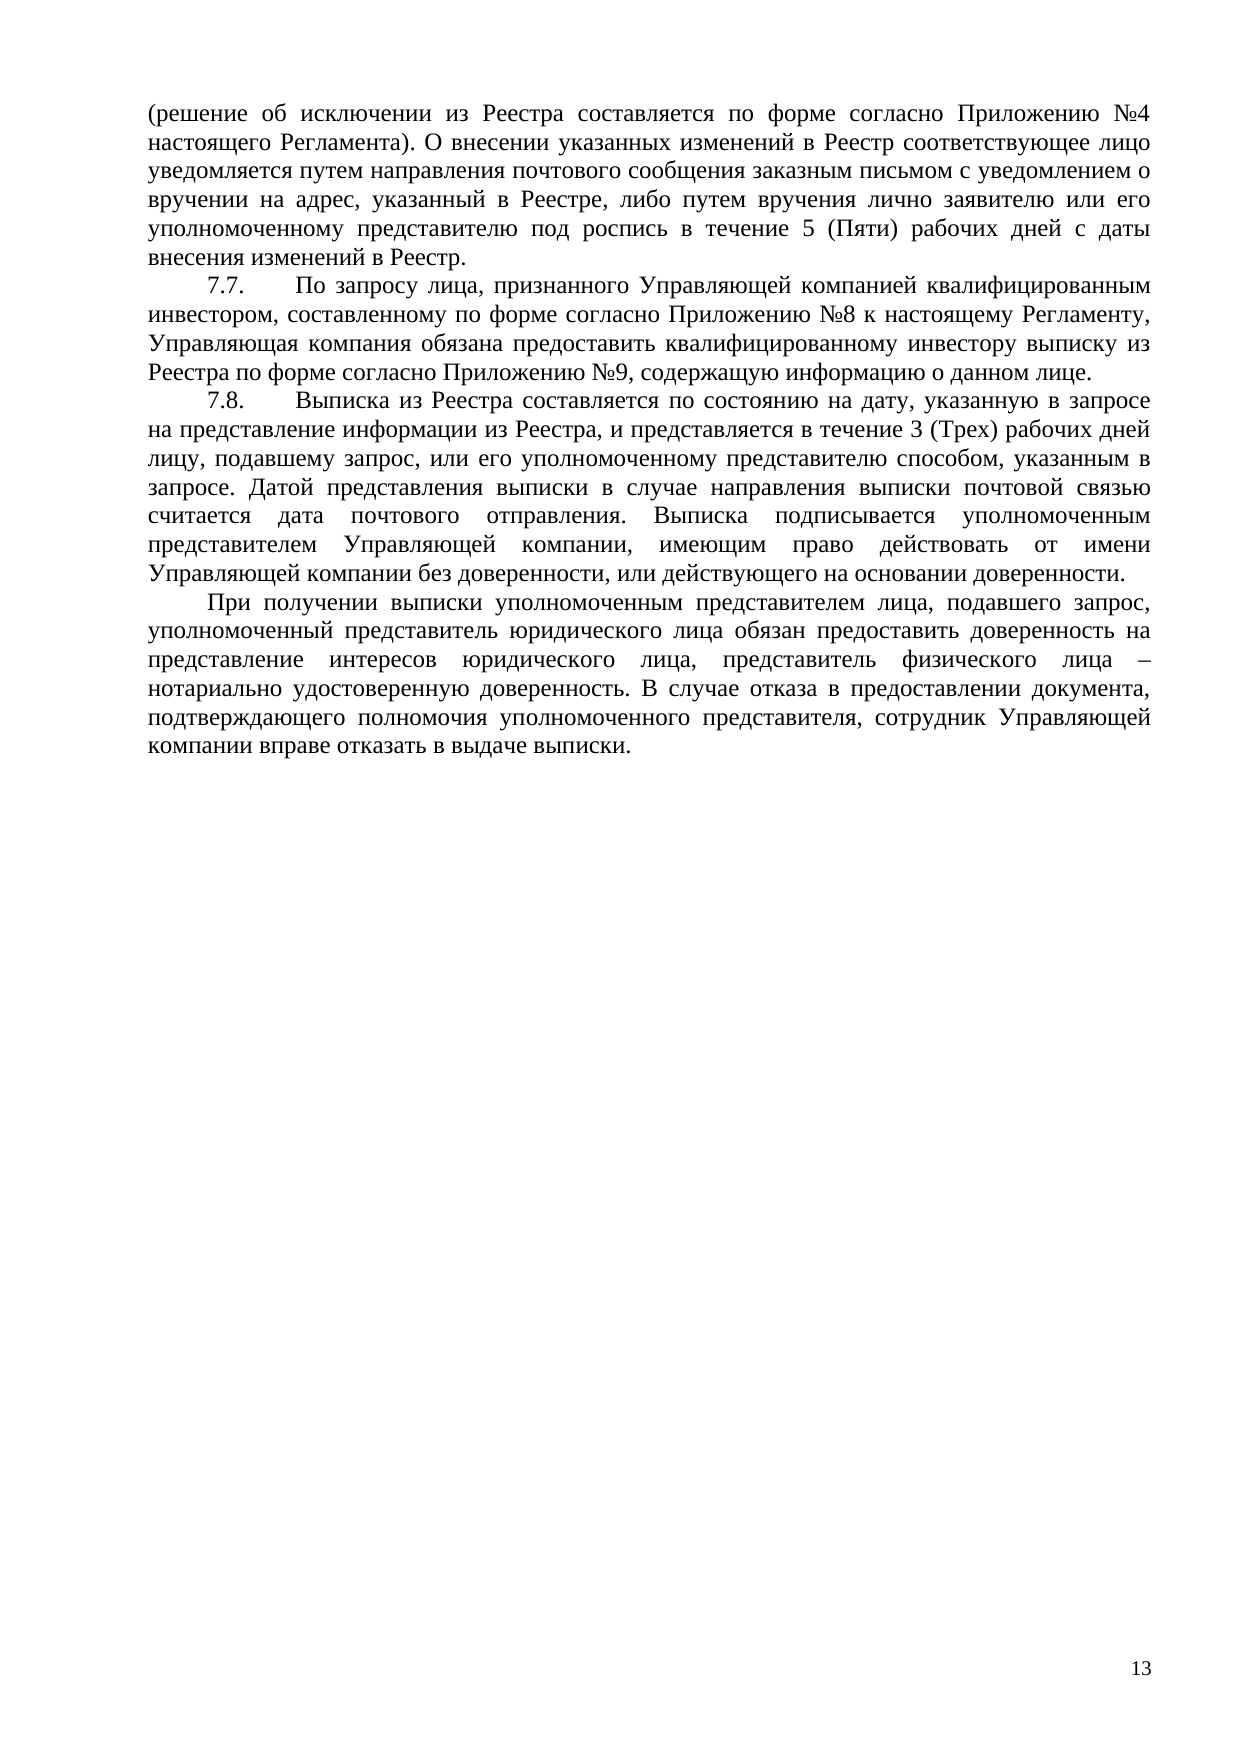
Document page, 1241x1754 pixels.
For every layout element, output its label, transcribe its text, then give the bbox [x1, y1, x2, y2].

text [148, 98, 1152, 270]
text 7.7. По запросу лица, признанного Управляющей компанией квалифицированным инвестором, составленному по форме согласно Приложению №8 к настоящему Регламенту, Управляющая компания обязана предоставить квалифицированному инвестору выписку из Реестра по форме согласно Приложению №9, содержащую информацию о данном лице. [148, 270, 1152, 385]
text При получении выписки уполномоченным представителем лица, подавшего запрос, уполномоченный представитель юридического лица обязан предоставить доверенность на представление интересов юридического лица, представитель физического лица – нотариально удостоверенную доверенность. В случае отказа в предоставлении документа, подтверждающего полномочия уполномоченного представителя, сотрудник Управляющей компании вправе отказать в выдаче выписки. [148, 587, 1152, 759]
text 7.8. Выписка из Реестра составляется по состоянию на дату, указанную в запросе на представление информации из Реестра, и представляется в течение 3 (Трех) рабочих дней лицу, подавшему запрос, или его уполномоченному представителю способом, указанным в запросе. Датой представления выписки в случае направления выписки почтовой связью считается дата почтового отправления. Выписка подписывается уполномоченным представителем Управляющей компании, имеющим право действовать от имени Управляющей компании без доверенности, или действующего на основании доверенности. [148, 385, 1152, 587]
